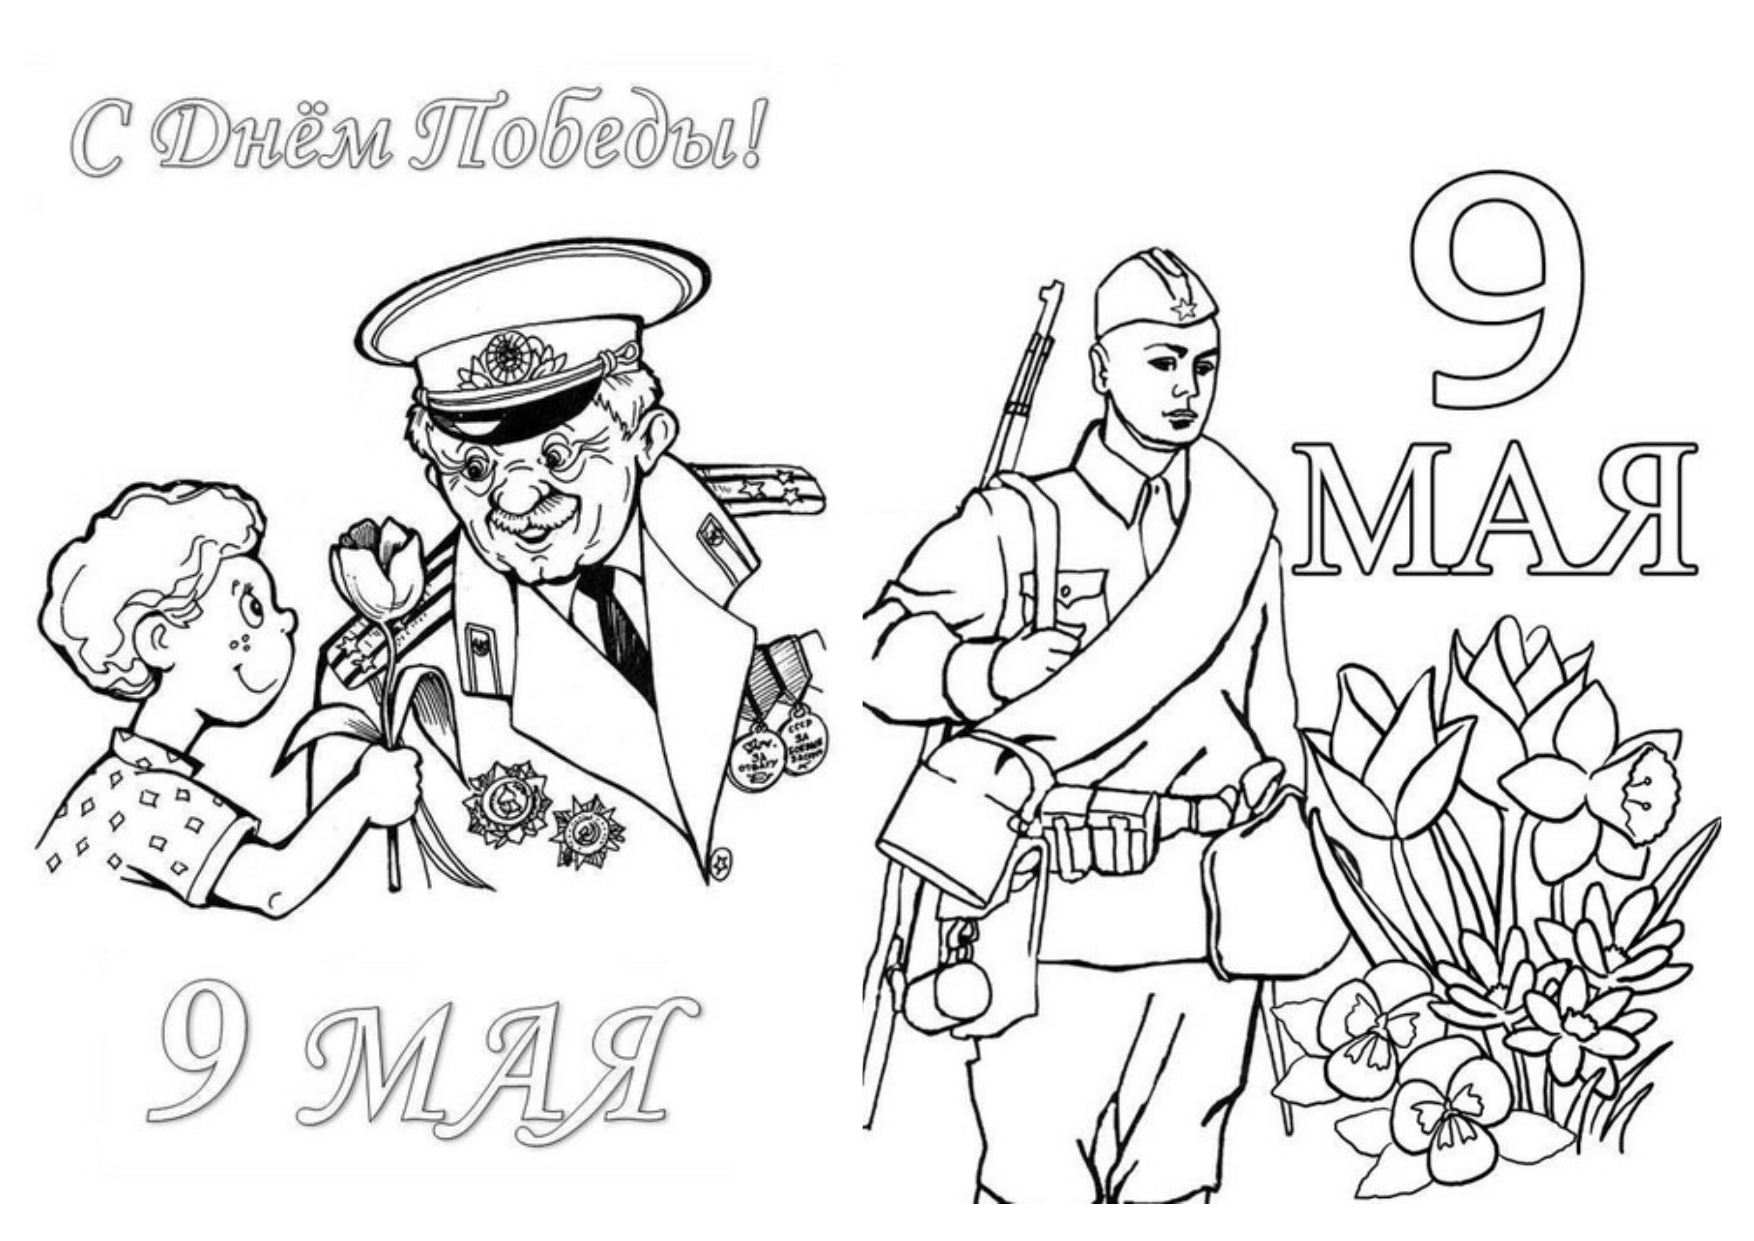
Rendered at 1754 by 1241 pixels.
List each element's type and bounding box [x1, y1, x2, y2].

picture [24, 35, 842, 1204]
picture [862, 151, 1722, 1204]
